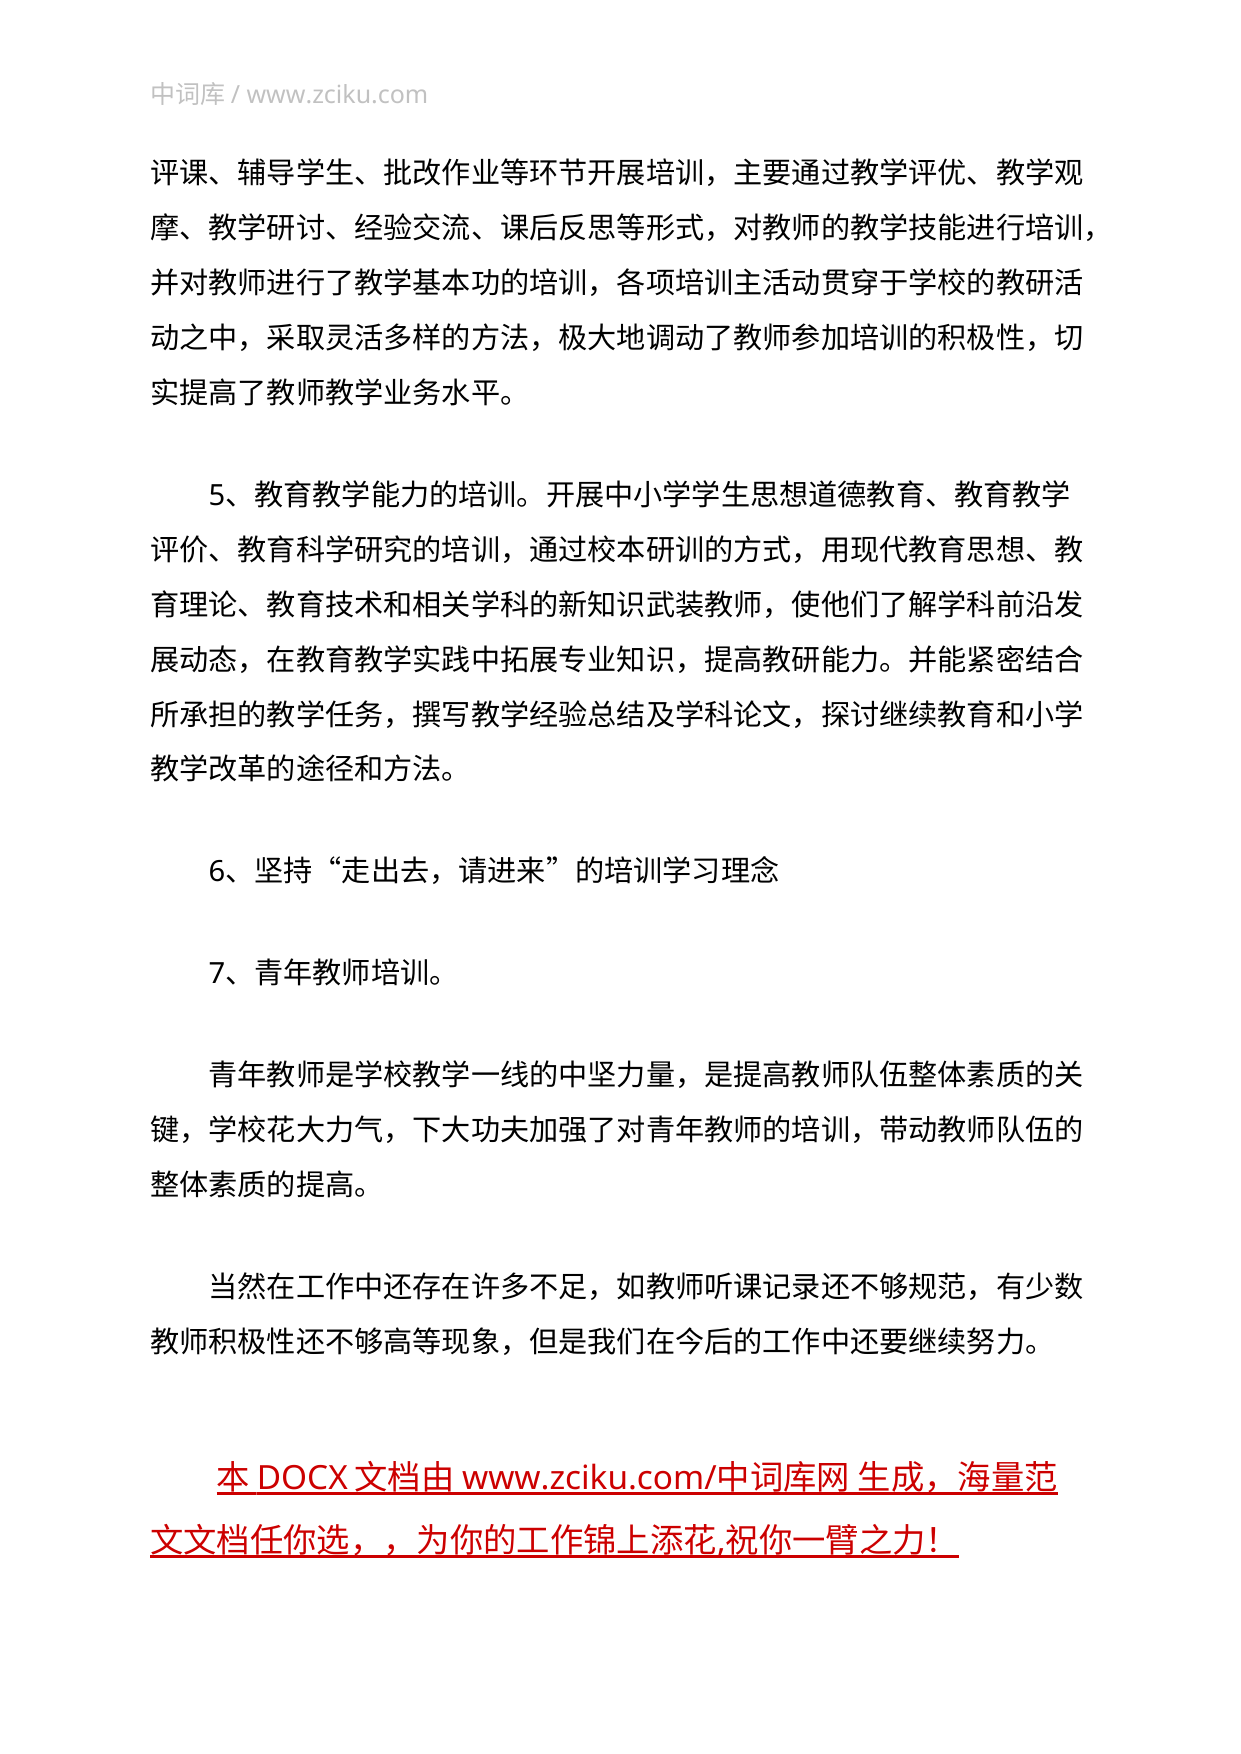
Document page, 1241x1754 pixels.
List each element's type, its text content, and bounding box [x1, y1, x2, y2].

text 6、坚持“走出去，请进来”的培训学习理念 [150, 848, 1090, 890]
text 本DOCX文档由 www.zciku.com/中词库网 生成，海量范文文档任你选，，为你的工作锦上添花,祝你一臂之力！ [150, 1451, 1090, 1562]
text 7、青年教师培训。 [150, 950, 1090, 992]
text 青年教师是学校教学一线的中坚力量，是提高教师队伍整体素质的关键，学校花大力气，下大功夫加强了对青年教师的培训，带动教师队伍的整体素质的提高。 [150, 1052, 1090, 1204]
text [150, 150, 1090, 412]
text 当然在工作中还存在许多不足，如教师听课记录还不够规范，有少数教师积极性还不够高等现象，但是我们在今后的工作中还要继续努力。 [150, 1263, 1090, 1360]
text 5、教育教学能力的培训。开展中小学学生思想道德教育、教育教学评价、教育科学研究的培训，通过校本研训的方式，用现代教育思想、教育理论、教育技术和相关学科的新知识武装教师，使他们了解学科前沿发展动态，在教育教学实践中拓展专业知识，提高教研能力。并能紧密结合所承担的教学任务，撰写教学经验总结及学科论文，探讨继续教育和小学教学改革的途径和方法。 [150, 471, 1090, 788]
